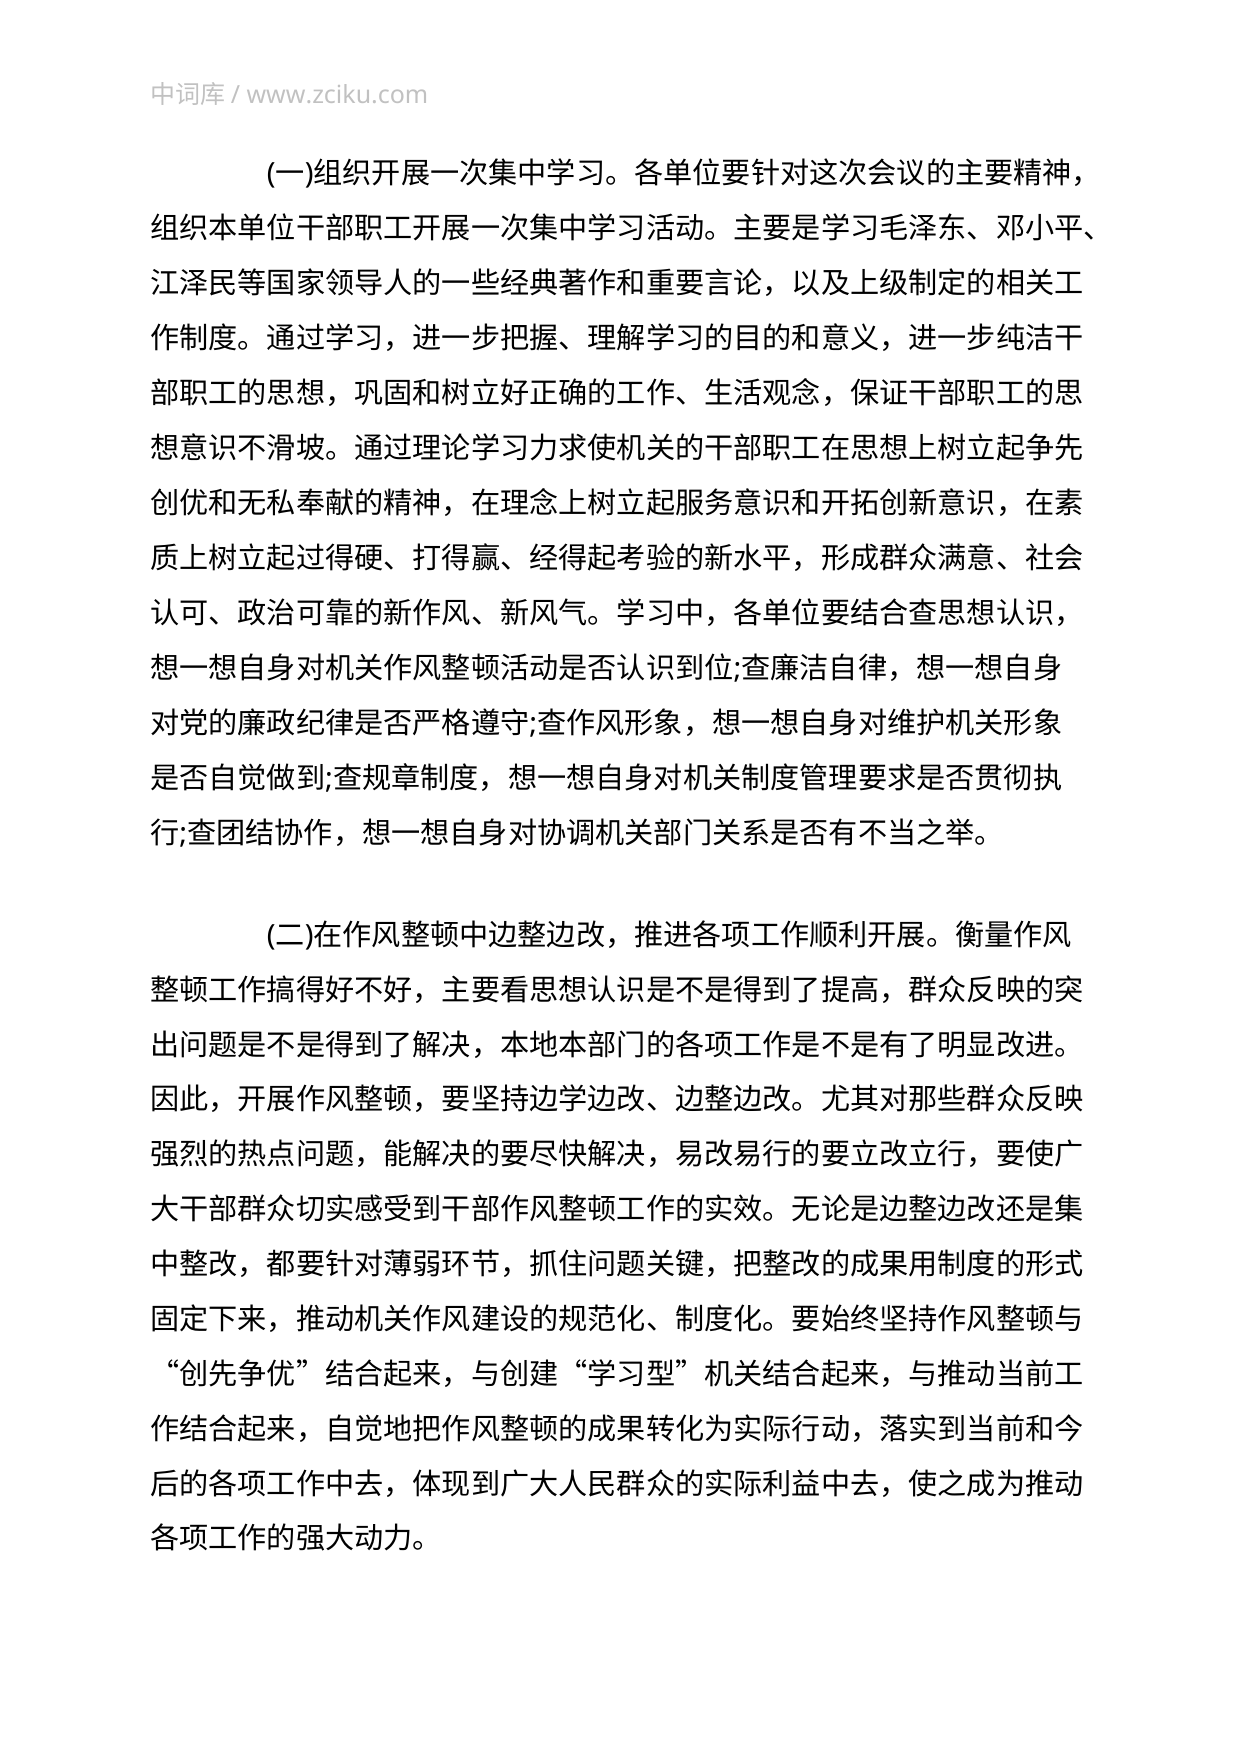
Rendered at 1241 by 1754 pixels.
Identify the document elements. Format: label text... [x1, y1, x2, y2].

text (一)组织开展一次集中学习。各单位要针对这次会议的主要精神，组织本单位干部职工开展一次集中学习活动。主要是学习毛泽东、邓小平、江泽民等国家领导人的一些经典著作和重要言论，以及上级制定的相关工作制度。通过学习，进一步把握、理解学习的目的和意义，进一步纯洁干部职工的思想，巩固和树立好正确的工作、生活观念，保证干部职工的思想意识不滑坡。通过理论学习力求使机关的干部职工在思想上树立起争先创优和无私奉献的精神，在理念上树立起服务意识和开拓创新意识，在素质上树立起过得硬、打得赢、经得起考验的新水平，形成群众满意、社会认可、政治可靠的新作风、新风气。学习中，各单位要结合查思想认识，想一想自身对机关作风整顿活动是否认识到位;查廉洁自律，想一想自身对党的廉政纪律是否严格遵守;查作风形象，想一想自身对维护机关形象是否自觉做到;查规章制度，想一想自身对机关制度管理要求是否贯彻执行;查团结协作，想一想自身对协调机关部门关系是否有不当之举。 [150, 150, 1090, 852]
text (二)在作风整顿中边整边改，推进各项工作顺利开展。衡量作风整顿工作搞得好不好，主要看思想认识是不是得到了提高，群众反映的突出问题是不是得到了解决，本地本部门的各项工作是不是有了明显改进。因此，开展作风整顿，要坚持边学边改、边整边改。尤其对那些群众反映强烈的热点问题，能解决的要尽快解决，易改易行的要立改立行，要使广大干部群众切实感受到干部作风整顿工作的实效。无论是边整边改还是集中整改，都要针对薄弱环节，抓住问题关键，把整改的成果用制度的形式固定下来，推动机关作风建设的规范化、制度化。要始终坚持作风整顿与“创先争优”结合起来，与创建“学习型”机关结合起来，与推动当前工作结合起来，自觉地把作风整顿的成果转化为实际行动，落实到当前和今后的各项工作中去，体现到广大人民群众的实际利益中去，使之成为推动各项工作的强大动力。 [150, 911, 1090, 1557]
